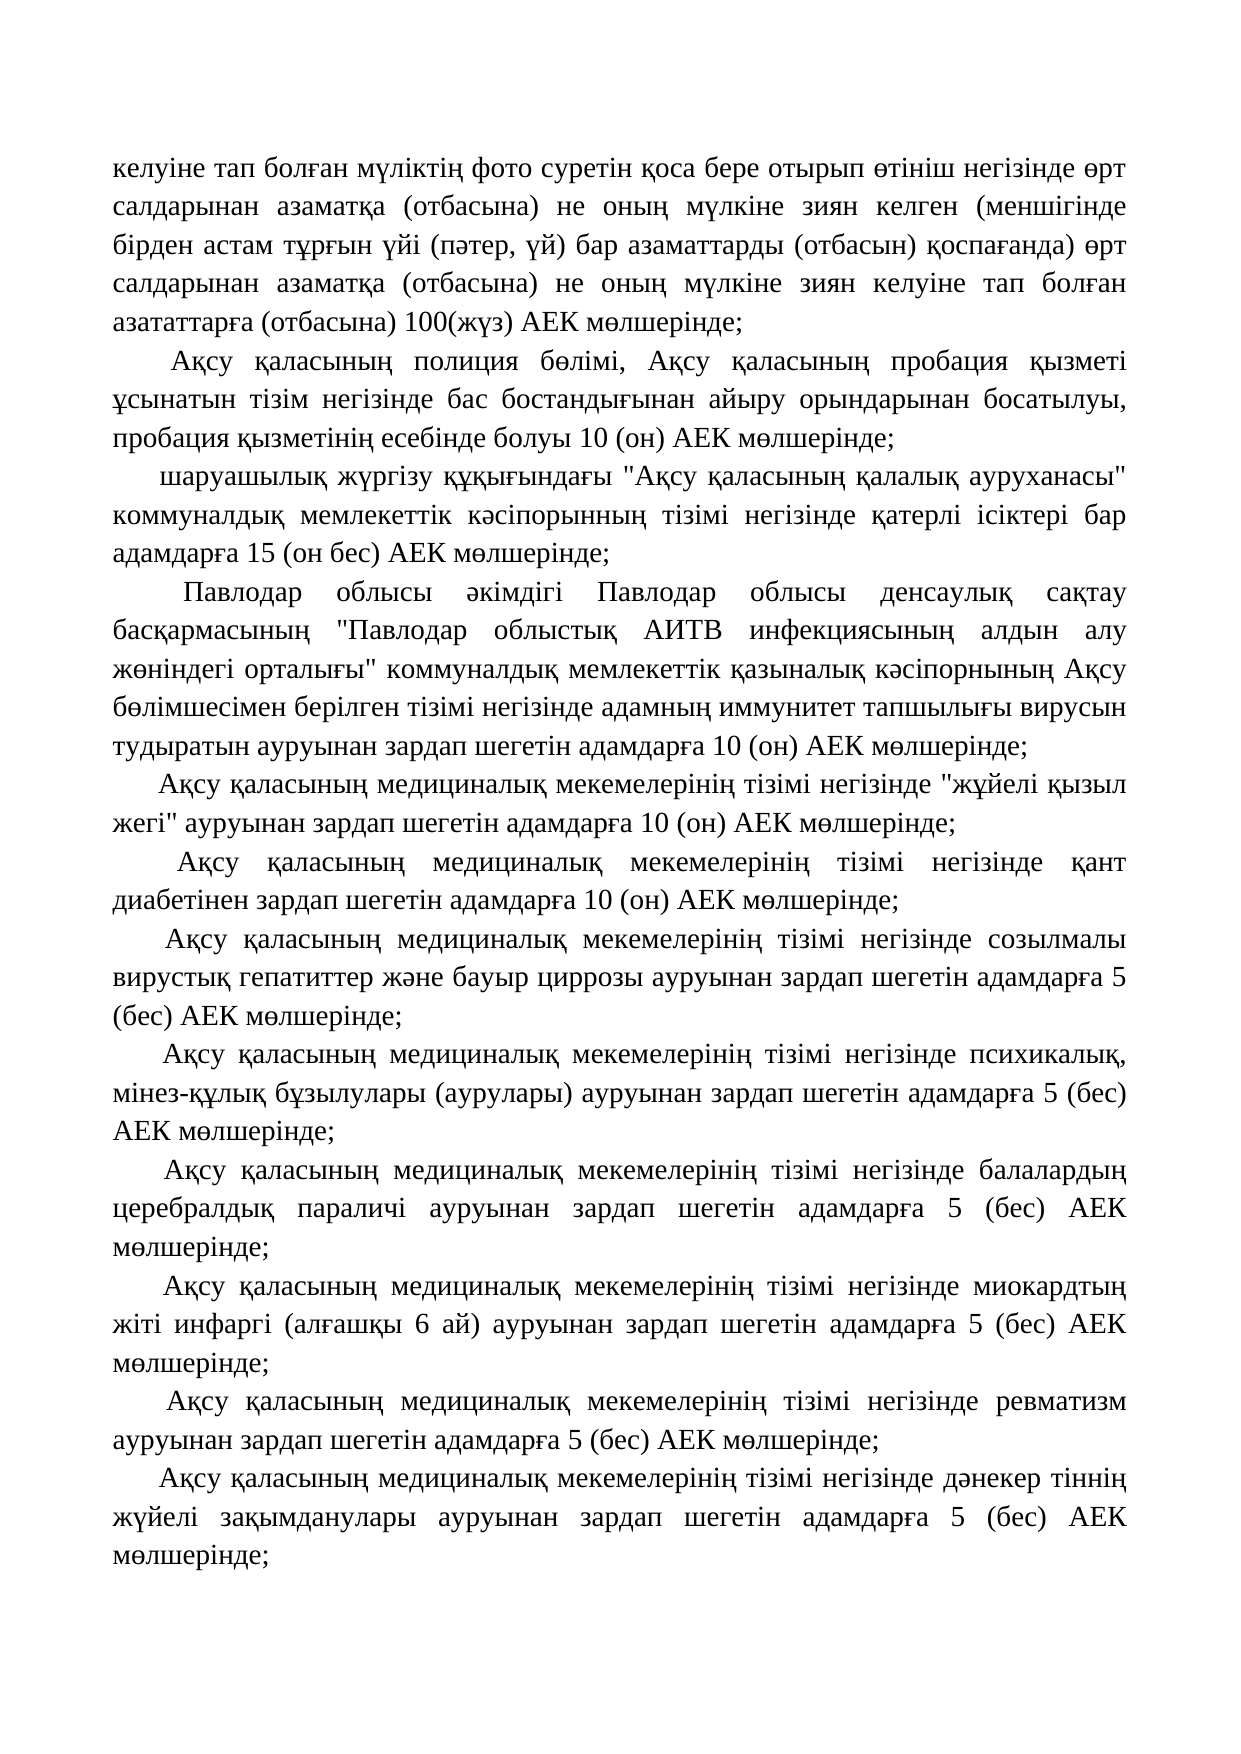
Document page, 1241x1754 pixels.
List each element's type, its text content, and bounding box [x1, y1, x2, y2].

text Ақсу қаласының полиция бөлімі, Ақсу қаласының пробация қызметі ұсынатын тізім негізінде бас бостандығынан айыру орындарынан босатылуы, пробация қызметінің есебінде болуы 10 (он) АЕК мөлшерінде; [112, 343, 1128, 453]
text Ақсу қаласының медициналық мекемелерінің тізімі негізінде психикалық, мінез-құлық бұзылулары (аурулары) ауруынан зардап шегетін адамдарға 5 (бес) АЕК мөлшерінде; [112, 1036, 1128, 1147]
text Ақсу қаласының медициналық мекемелерінің тізімі негізінде қант диабетінен зардап шегетін адамдарға 10 (он) АЕК мөлшерінде; [112, 844, 1128, 916]
text Ақсу қаласының медициналық мекемелерінің тізімі негізінде созылмалы вирустық гепатиттер және бауыр циррозы ауруынан зардап шегетін адамдарға 5 (бес) АЕК мөлшерінде; [112, 921, 1128, 1031]
text шаруашылық жүргізу құқығындағы "Ақсу қаласының қалалық ауруханасы" коммуналдық мемлекеттік кәсіпорынның тізімі негізінде қатерлі ісіктері бар адамдарға 15 (он бес) АЕК мөлшерінде; [112, 458, 1128, 569]
text Ақсу қаласының медициналық мекемелерінің тізімі негізінде "жұйелі қызыл жегі" ауруынан зардап шегетін адамдарға 10 (он) АЕК мөлшерінде; [112, 767, 1128, 839]
text Ақсу қаласының медициналық мекемелерінің тізімі негізінде ревматизм ауруынан зардап шегетін адамдарға 5 (бес) АЕК мөлшерінде; [112, 1383, 1128, 1455]
text Ақсу қаласының медициналық мекемелерінің тізімі негізінде дәнекер тіннің жүйелі зақымданулары ауруынан зардап шегетін адамдарға 5 (бес) АЕК мөлшерінде; [112, 1460, 1128, 1571]
text Павлодар облысы әкімдігі Павлодар облысы денсаулық сақтау басқармасының "Павлодар облыстық АИТВ инфекциясының алдын алу жөніндегі орталығы" коммуналдық мемлекеттік қазыналық кәсіпорнының Ақсу бөлімшесімен берілген тізімі негізінде адамның иммунитет тапшылығы вирусын тудыратын ауруынан зардап шегетін адамдарға 10 (он) АЕК мөлшерінде; [112, 574, 1128, 762]
